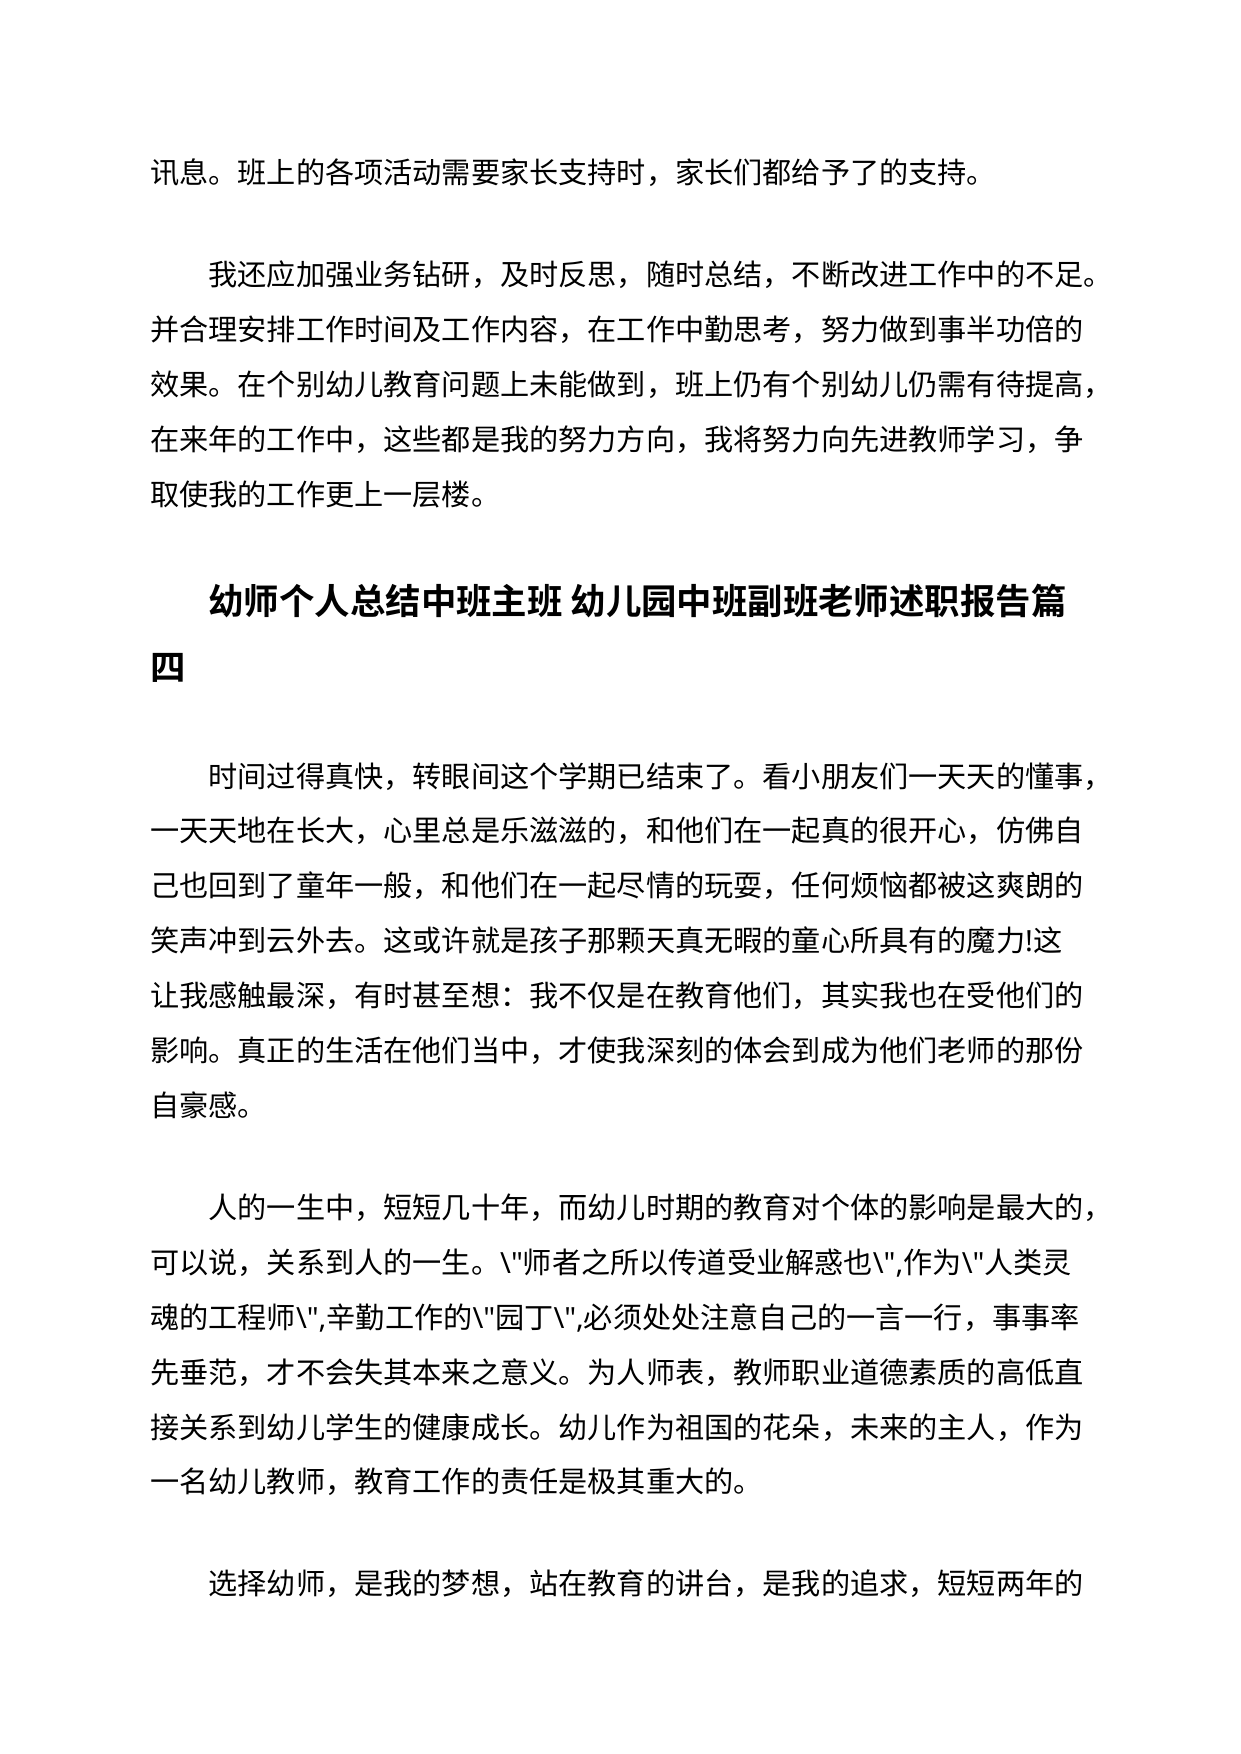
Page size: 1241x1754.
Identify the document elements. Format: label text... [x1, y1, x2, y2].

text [150, 150, 1090, 192]
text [150, 1561, 1090, 1603]
text 时间过得真快，转眼间这个学期已结束了。看小朋友们一天天的懂事，一天天地在长大，心里总是乐滋滋的，和他们在一起真的很开心，仿佛自己也回到了童年一般，和他们在一起尽情的玩耍，任何烦恼都被这爽朗的笑声冲到云外去。这或许就是孩子那颗天真无暇的童心所具有的魔力!这让我感触最深，有时甚至想：我不仅是在教育他们，其实我也在受他们的影响。真正的生活在他们当中，才使我深刻的体会到成为他们老师的那份自豪感。 [150, 753, 1090, 1125]
text 我还应加强业务钻研，及时反思，随时总结，不断改进工作中的不足。并合理安排工作时间及工作内容，在工作中勤思考，努力做到事半功倍的效果。在个别幼儿教育问题上未能做到，班上仍有个别幼儿仍需有待提高，在来年的工作中，这些都是我的努力方向，我将努力向先进教师学习，争取使我的工作更上一层楼。 [150, 252, 1090, 514]
text 幼师个人总结中班主班 幼儿园中班副班老师述职报告篇四 [150, 573, 1090, 691]
text 人的一生中，短短几十年，而幼儿时期的教育对个体的影响是最大的，可以说，关系到人的一生。\"师者之所以传道受业解惑也\",作为\"人类灵魂的工程师\",辛勤工作的\"园丁\",必须处处注意自己的一言一行，事事率先垂范，才不会失其本来之意义。为人师表，教师职业道德素质的高低直接关系到幼儿学生的健康成长。幼儿作为祖国的花朵，未来的主人，作为一名幼儿教师，教育工作的责任是极其重大的。 [150, 1184, 1090, 1501]
